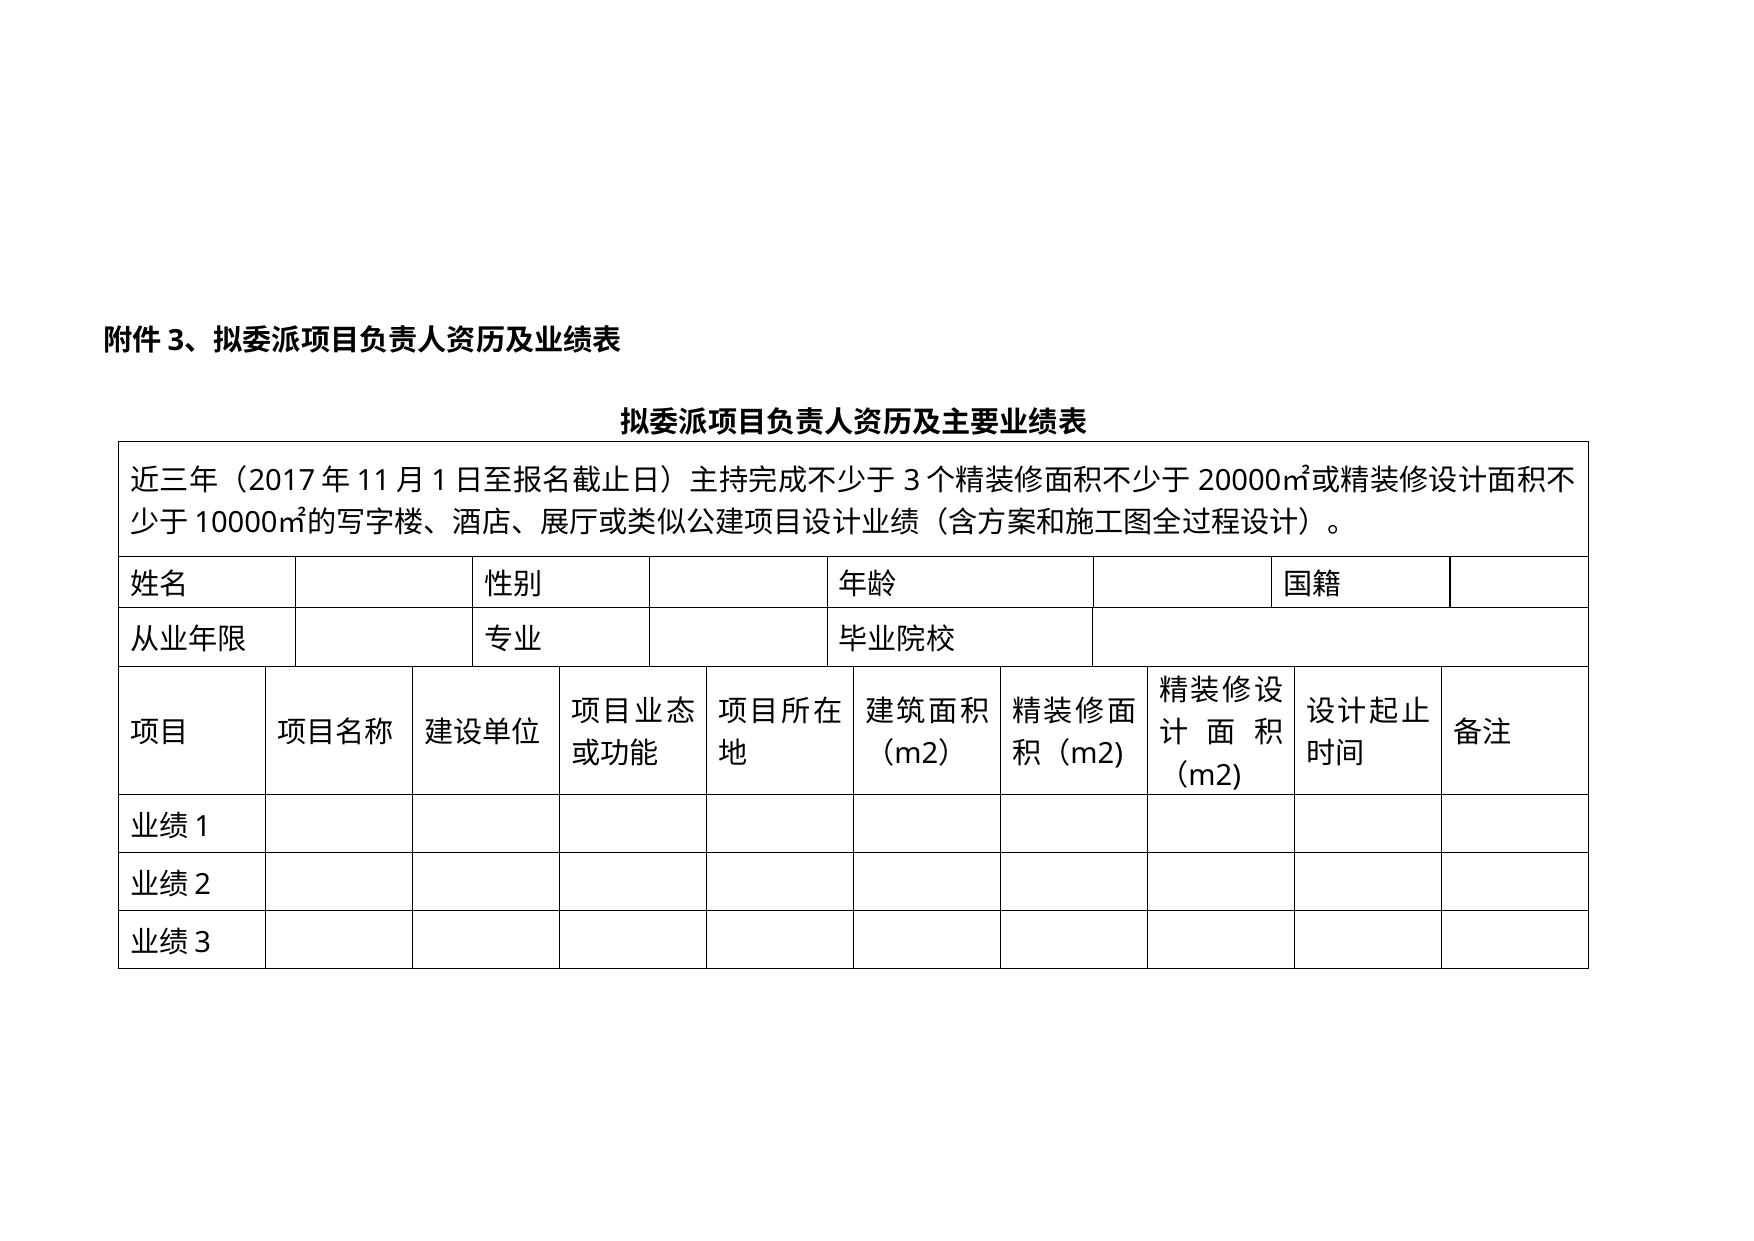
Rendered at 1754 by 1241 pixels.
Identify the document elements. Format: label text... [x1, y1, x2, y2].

table_cell [560, 911, 706, 968]
table_cell 专业 [473, 608, 649, 666]
table_cell [1093, 608, 1588, 666]
table_cell [650, 608, 827, 666]
text 拟委派项目负责人资历及主要业绩表 [103, 399, 1604, 441]
table_cell [1094, 557, 1271, 607]
table_cell [296, 608, 472, 666]
table_cell [707, 795, 853, 852]
table_cell [1295, 795, 1441, 852]
table_cell [1148, 911, 1294, 968]
table_cell 姓名 [119, 557, 295, 607]
table_cell [413, 795, 559, 852]
table_cell 项目 [119, 667, 265, 794]
table_cell [1442, 853, 1588, 910]
table_cell 建设单位 [413, 667, 559, 794]
table_cell 精装修面积（m2) [1001, 667, 1147, 794]
table_cell [854, 795, 1000, 852]
table_cell [1451, 557, 1588, 607]
table_cell 业绩2 [119, 853, 265, 910]
table_cell [1442, 911, 1588, 968]
table_cell [707, 853, 853, 910]
table_cell [266, 853, 412, 910]
table_cell 国籍 [1272, 557, 1449, 607]
table_cell [1295, 853, 1441, 910]
text 附件3、拟委派项目负责人资历及业绩表 [103, 317, 1604, 359]
table_cell 备注 [1442, 667, 1588, 794]
table_cell [650, 557, 827, 607]
table_cell [1295, 911, 1441, 968]
table_cell 设计起止时间 [1295, 667, 1441, 794]
table_cell [707, 911, 853, 968]
table_cell 建筑面积（m2） [854, 667, 1000, 794]
table_cell [1148, 795, 1294, 852]
table_cell [1001, 911, 1147, 968]
table_cell [413, 911, 559, 968]
table_cell 业绩1 [119, 795, 265, 852]
table_cell [1148, 853, 1294, 910]
table_cell 年龄 [828, 557, 1093, 607]
table_cell [560, 795, 706, 852]
table_cell [1442, 795, 1588, 852]
table_cell 从业年限 [119, 608, 295, 666]
table_cell 精装修设计面积（m2) [1148, 667, 1294, 794]
table_cell [854, 853, 1000, 910]
table_cell [413, 853, 559, 910]
table_cell [560, 853, 706, 910]
table_cell [854, 911, 1000, 968]
table_cell 项目所在地 [707, 667, 853, 794]
table_cell 性别 [473, 557, 649, 607]
table_cell [266, 911, 412, 968]
table_cell 业绩3 [119, 911, 265, 968]
table_header 近三年（2017年11月1日至报名截止日）主持完成不少于3个精装修面积不少于20000㎡或精装修设计面积不少于10000㎡的写字楼、酒店、展厅或类似公建项目设计业绩（含方案和施工图全过程设计）。 [119, 442, 1588, 556]
table_cell 项目业态或功能 [560, 667, 706, 794]
table_cell [296, 557, 472, 607]
table_cell [266, 795, 412, 852]
table_cell 毕业院校 [828, 608, 1092, 666]
table_cell 项目名称 [266, 667, 412, 794]
table_cell [1001, 853, 1147, 910]
table_cell [1001, 795, 1147, 852]
